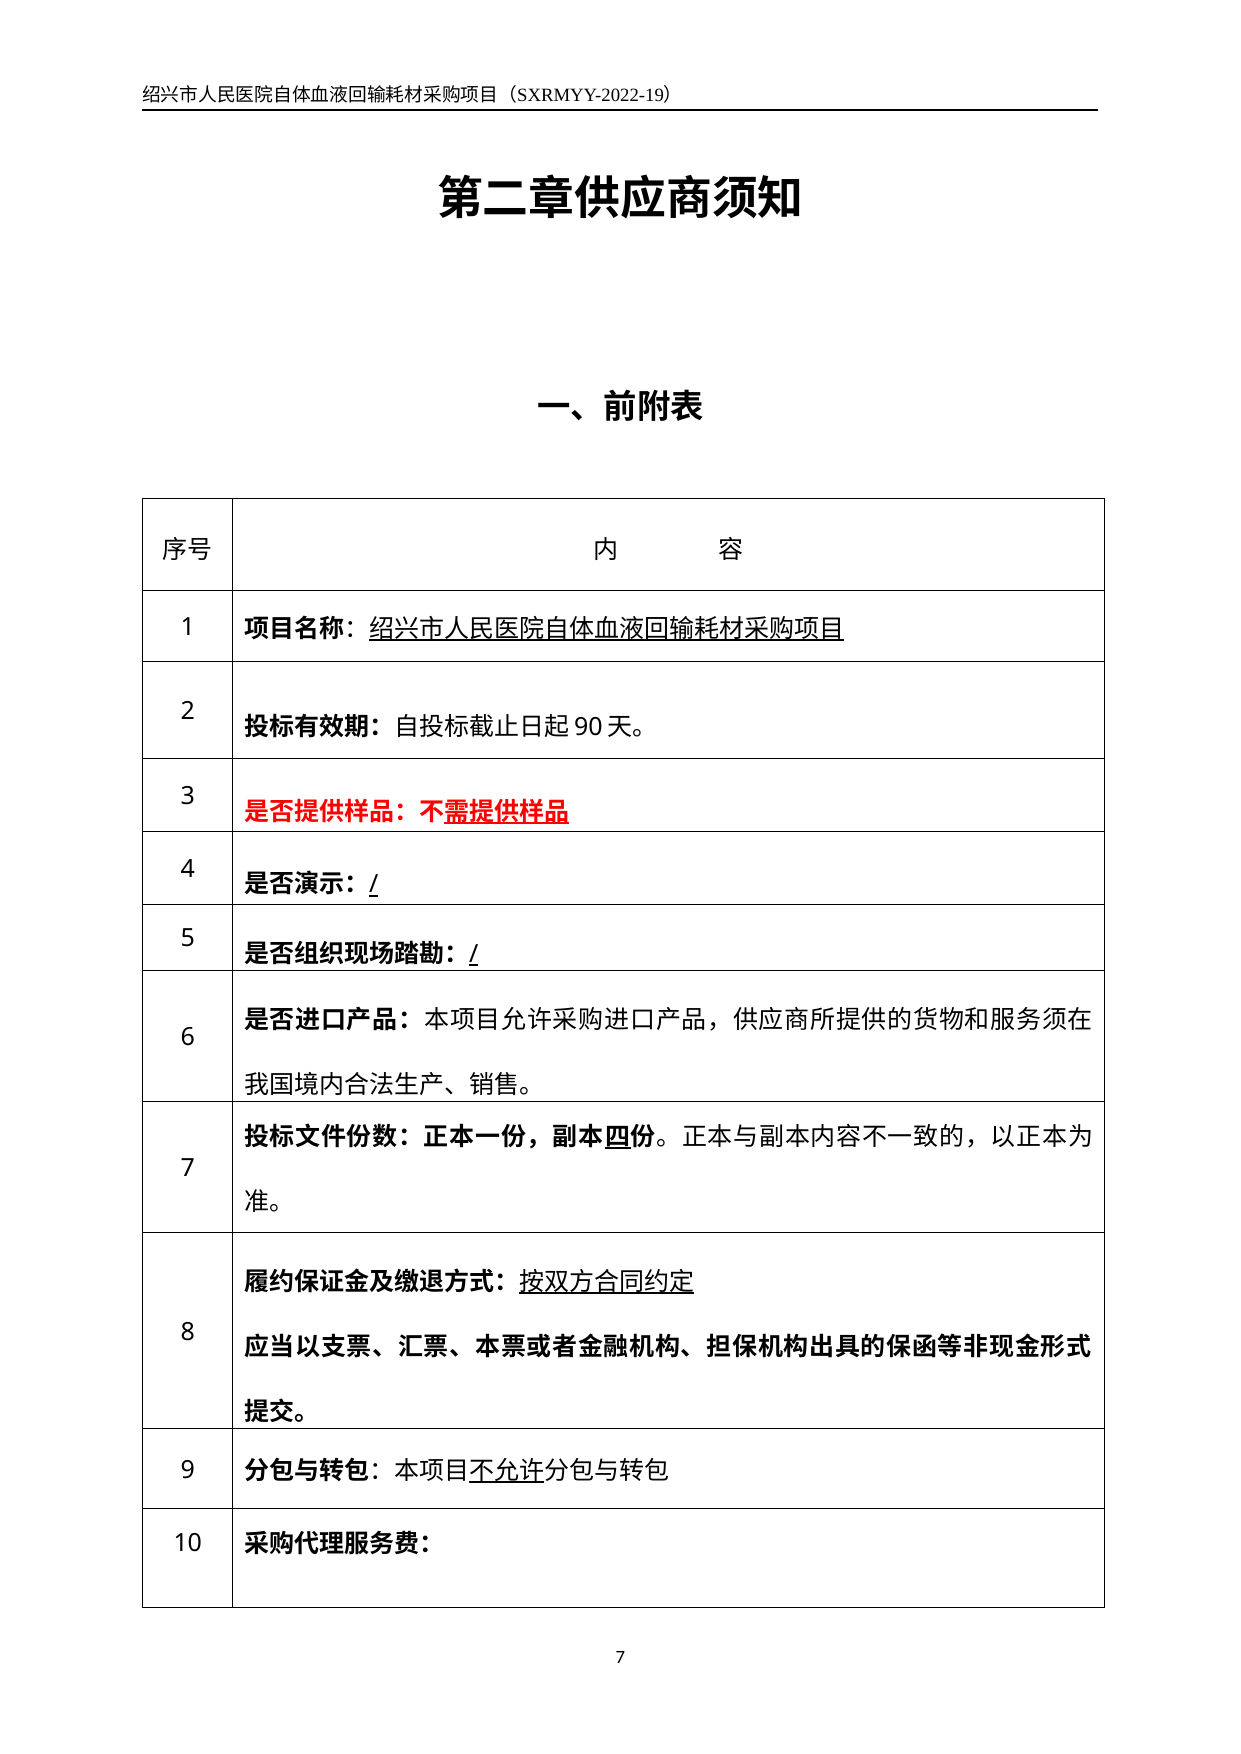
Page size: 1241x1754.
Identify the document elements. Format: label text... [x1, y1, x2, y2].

table_cell 投标有效期：自投标截止日起90天。 [233, 662, 1104, 758]
table_cell 是否组织现场踏勘：/ [233, 905, 1104, 969]
table_cell 投标文件份数：正本一份，副本四份。正本与副本内容不一致的，以正本为准。 [233, 1102, 1104, 1232]
table_cell 是否进口产品：本项目允许采购进口产品，供应商所提供的货物和服务须在我国境内合法生产、销售。 [233, 971, 1104, 1101]
table_cell 4 [143, 832, 232, 903]
table_cell 7 [143, 1102, 232, 1232]
table_cell 5 [143, 905, 232, 969]
table_header 序号 [143, 499, 232, 590]
table_cell 6 [143, 971, 232, 1101]
table_cell 是否演示：/ [233, 832, 1104, 903]
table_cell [233, 1509, 1104, 1607]
table_cell 项目名称：绍兴市人民医院自体血液回输耗材采购项目 [233, 591, 1104, 661]
table_cell 履约保证金及缴退方式：按双方合同约定 应当以支票、汇票、本票或者金融机构、担保机构出具的保函等非现金形式提交。 [233, 1233, 1104, 1428]
table_cell 3 [143, 759, 232, 831]
subtitle 一、前附表 [142, 371, 1098, 436]
table_cell 8 [143, 1233, 232, 1428]
table_header 内 容 [233, 499, 1104, 590]
table_cell 9 [143, 1429, 232, 1508]
table_cell 10 [143, 1509, 232, 1607]
table_cell 是否提供样品：不需提供样品 [233, 759, 1104, 831]
table_cell 2 [143, 662, 232, 758]
table_cell 1 [143, 591, 232, 661]
subtitle 第二章供应商须知 [142, 146, 1098, 243]
table_cell 分包与转包：本项目不允许分包与转包 [233, 1429, 1104, 1508]
